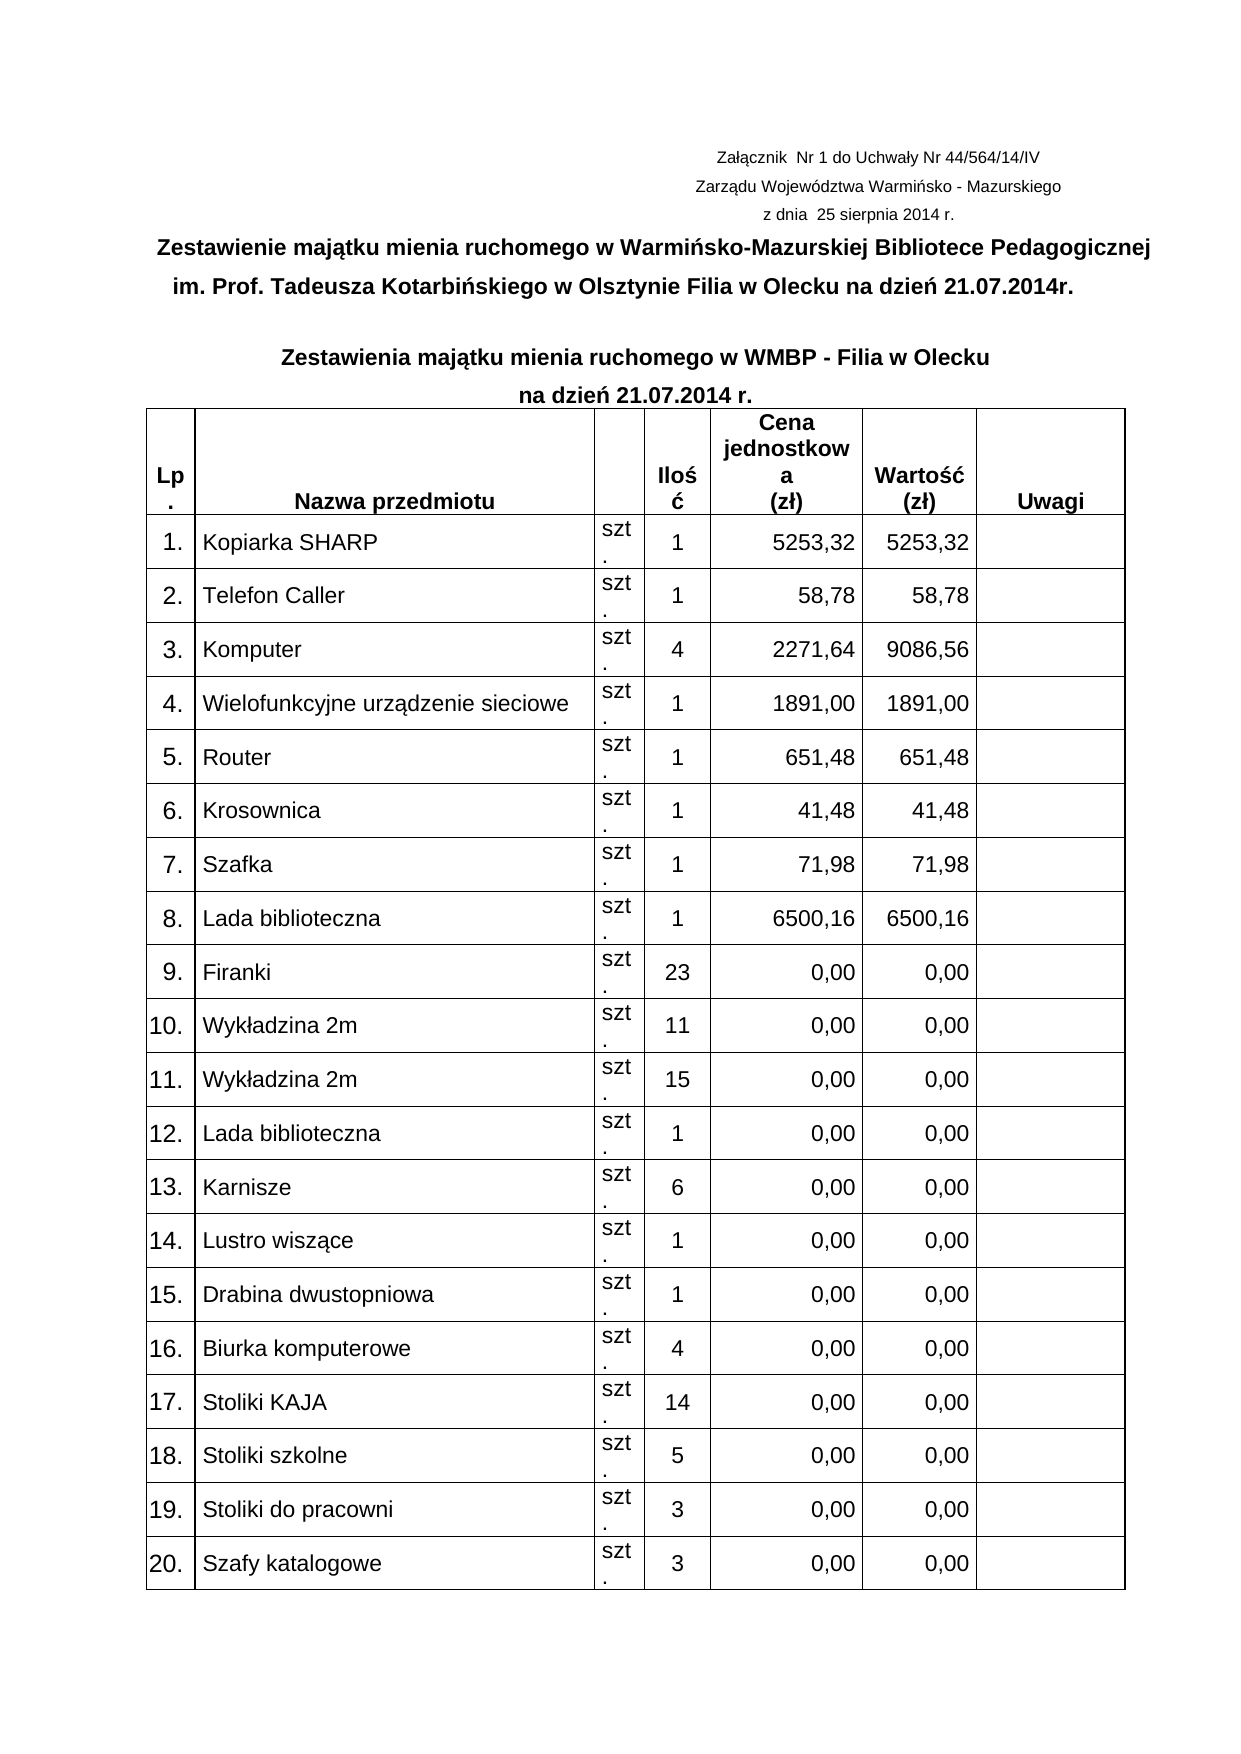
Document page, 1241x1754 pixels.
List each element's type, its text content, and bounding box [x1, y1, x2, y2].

table_cell 0,00 [863, 1537, 976, 1589]
table_cell 1 [645, 569, 710, 622]
table_cell 1 [645, 784, 710, 837]
table_cell [977, 1483, 1124, 1536]
table_cell Krosownica [196, 784, 594, 837]
table_cell 41,48 [711, 784, 862, 837]
table_cell 0,00 [863, 1160, 976, 1213]
table_cell [977, 784, 1124, 837]
table_cell Cena jednostkowa (zł) [711, 409, 862, 514]
table_cell 2271,64 [711, 623, 862, 676]
table_cell 1 [645, 1268, 710, 1321]
table_cell Lada biblioteczna [196, 892, 594, 944]
table_cell 5253,32 [863, 515, 976, 568]
table_cell 71,98 [863, 838, 976, 891]
table_cell Stoliki szkolne [196, 1429, 594, 1482]
table_cell [147, 784, 194, 837]
table_cell szt. [595, 1483, 644, 1536]
table_cell 15 [645, 1053, 710, 1106]
table_cell [977, 1322, 1124, 1374]
table_cell 0,00 [863, 1053, 976, 1106]
table_cell szt. [595, 1322, 644, 1374]
table_cell 0,00 [711, 1160, 862, 1213]
text Zarządu Województwa Warmińsko - Mazurskiego [664, 176, 1093, 196]
table_cell Stoliki KAJA [196, 1375, 594, 1428]
table_cell [977, 1160, 1124, 1213]
table_cell Karnisze [196, 1160, 594, 1213]
table_cell [147, 677, 194, 729]
table_cell [147, 1107, 194, 1159]
table_cell na dzień 21.07.2014 r. [146, 371, 1125, 408]
table_cell 6500,16 [711, 892, 862, 944]
table_cell Wykładzina 2m [196, 1053, 594, 1106]
table_cell 71,98 [711, 838, 862, 891]
table_cell Router [196, 730, 594, 783]
table_cell [977, 999, 1124, 1052]
table_cell Stoliki do pracowni [196, 1483, 594, 1536]
table_cell 23 [645, 945, 710, 998]
table_cell 6 [645, 1160, 710, 1213]
table_cell 4 [645, 1322, 710, 1374]
table_cell [977, 1268, 1124, 1321]
table_cell 0,00 [863, 1483, 976, 1536]
table_cell 1 [645, 1107, 710, 1159]
table_cell 0,00 [711, 1107, 862, 1159]
table_cell 0,00 [711, 1483, 862, 1536]
table_cell 0,00 [863, 1107, 976, 1159]
table_cell Wielofunkcyjne urządzenie sieciowe [196, 677, 594, 729]
table_cell szt. [595, 1268, 644, 1321]
table_cell Ilość [645, 409, 710, 514]
table_cell szt. [595, 677, 644, 729]
table_cell szt. [595, 1214, 644, 1267]
table_cell 4 [645, 623, 710, 676]
table_cell szt. [595, 1429, 644, 1482]
table_cell [977, 1537, 1124, 1589]
table_cell 651,48 [711, 730, 862, 783]
table_cell [147, 1053, 194, 1106]
text Załącznik Nr 1 do Uchwały Nr 44/564/14/IV [664, 148, 1093, 167]
table_cell [977, 1429, 1124, 1482]
table_cell Telefon Caller [196, 569, 594, 622]
table_cell szt. [595, 1107, 644, 1159]
table_cell [147, 730, 194, 783]
table_cell 3 [645, 1483, 710, 1536]
table_cell szt. [595, 730, 644, 783]
table_cell [977, 838, 1124, 891]
text Zestawienie majątku mienia ruchomego w Warmińsko-Mazurskiej Bibliotece Pedagogicznej [148, 234, 1160, 260]
table_cell Lada biblioteczna [196, 1107, 594, 1159]
table_cell [147, 999, 194, 1052]
table_cell szt. [595, 569, 644, 622]
table_cell [977, 945, 1124, 998]
table_cell 9086,56 [863, 623, 976, 676]
table_cell 0,00 [863, 1214, 976, 1267]
table_cell 1 [645, 677, 710, 729]
table_cell Drabina dwustopniowa [196, 1268, 594, 1321]
table_cell [147, 1537, 194, 1589]
table_cell szt. [595, 892, 644, 944]
table_cell szt. [595, 1537, 644, 1589]
table_cell 0,00 [863, 1375, 976, 1428]
table_cell [595, 409, 644, 514]
table_cell 3 [645, 1537, 710, 1589]
table_cell Wykładzina 2m [196, 999, 594, 1052]
table_cell 0,00 [863, 1322, 976, 1374]
table_cell 0,00 [863, 945, 976, 998]
table_cell 0,00 [711, 1537, 862, 1589]
table_cell [147, 1429, 194, 1482]
table_cell szt. [595, 784, 644, 837]
table_cell Kopiarka SHARP [196, 515, 594, 568]
table_cell 0,00 [711, 1053, 862, 1106]
table_cell Szafka [196, 838, 594, 891]
table_cell 0,00 [711, 1375, 862, 1428]
table_cell szt. [595, 1160, 644, 1213]
table_cell [147, 1375, 194, 1428]
table_cell szt. [595, 945, 644, 998]
table_cell 1 [645, 730, 710, 783]
table_cell szt. [595, 1053, 644, 1106]
table_cell Biurka komputerowe [196, 1322, 594, 1374]
table_cell Komputer [196, 623, 594, 676]
table_cell Lp. [147, 409, 194, 514]
table_cell szt. [595, 1375, 644, 1428]
table_cell [977, 1214, 1124, 1267]
table_cell 14 [645, 1375, 710, 1428]
table_cell [147, 569, 194, 622]
table_cell 1 [645, 892, 710, 944]
table_cell [147, 1214, 194, 1267]
table_cell [977, 1375, 1124, 1428]
table_cell 0,00 [711, 1268, 862, 1321]
table_cell 0,00 [711, 1429, 862, 1482]
table_cell 5253,32 [711, 515, 862, 568]
table_cell Lustro wiszące [196, 1214, 594, 1267]
table_cell [977, 515, 1124, 568]
table_cell 0,00 [711, 945, 862, 998]
table_cell Nazwa przedmiotu [196, 409, 594, 514]
table_cell szt. [595, 623, 644, 676]
table_cell 58,78 [863, 569, 976, 622]
table_cell [147, 838, 194, 891]
table_cell 1 [645, 1214, 710, 1267]
table_cell Wartość (zł) [863, 409, 976, 514]
table_cell 0,00 [863, 999, 976, 1052]
table_cell 6500,16 [863, 892, 976, 944]
table_cell [147, 1160, 194, 1213]
table_cell 1 [645, 838, 710, 891]
table_cell [977, 1107, 1124, 1159]
table_cell [147, 892, 194, 944]
table_cell 0,00 [711, 1214, 862, 1267]
table_cell [977, 1053, 1124, 1106]
table_cell 1 [645, 515, 710, 568]
text z dnia 25 sierpnia 2014 r. [148, 205, 1093, 224]
table_cell 0,00 [711, 1322, 862, 1374]
table_cell szt. [595, 999, 644, 1052]
table_cell 1891,00 [711, 677, 862, 729]
table_cell Szafy katalogowe [196, 1537, 594, 1589]
table_header Zestawienia majątku mienia ruchomego w WMBP - Filia w Olecku [146, 313, 1125, 371]
table_cell [147, 1322, 194, 1374]
table_cell [147, 1483, 194, 1536]
table_cell Uwagi [977, 409, 1124, 514]
table_cell [147, 1268, 194, 1321]
table_cell 0,00 [863, 1268, 976, 1321]
table_cell [147, 945, 194, 998]
table_cell [977, 677, 1124, 729]
table_cell 0,00 [863, 1429, 976, 1482]
table_cell [977, 892, 1124, 944]
table_cell [147, 515, 194, 568]
table_cell 11 [645, 999, 710, 1052]
table_cell 0,00 [711, 999, 862, 1052]
table_cell 5 [645, 1429, 710, 1482]
table_cell szt. [595, 515, 644, 568]
table_cell 651,48 [863, 730, 976, 783]
table_cell 1891,00 [863, 677, 976, 729]
table_cell 41,48 [863, 784, 976, 837]
table_cell [977, 569, 1124, 622]
table_cell [977, 730, 1124, 783]
table_cell [977, 623, 1124, 676]
table_cell [147, 623, 194, 676]
table_cell szt. [595, 838, 644, 891]
text im. Prof. Tadeusza Kotarbińskiego w Olsztynie Filia w Olecku na dzień 21.07.2014r. [148, 273, 1093, 300]
table_cell 58,78 [711, 569, 862, 622]
table_cell Firanki [196, 945, 594, 998]
